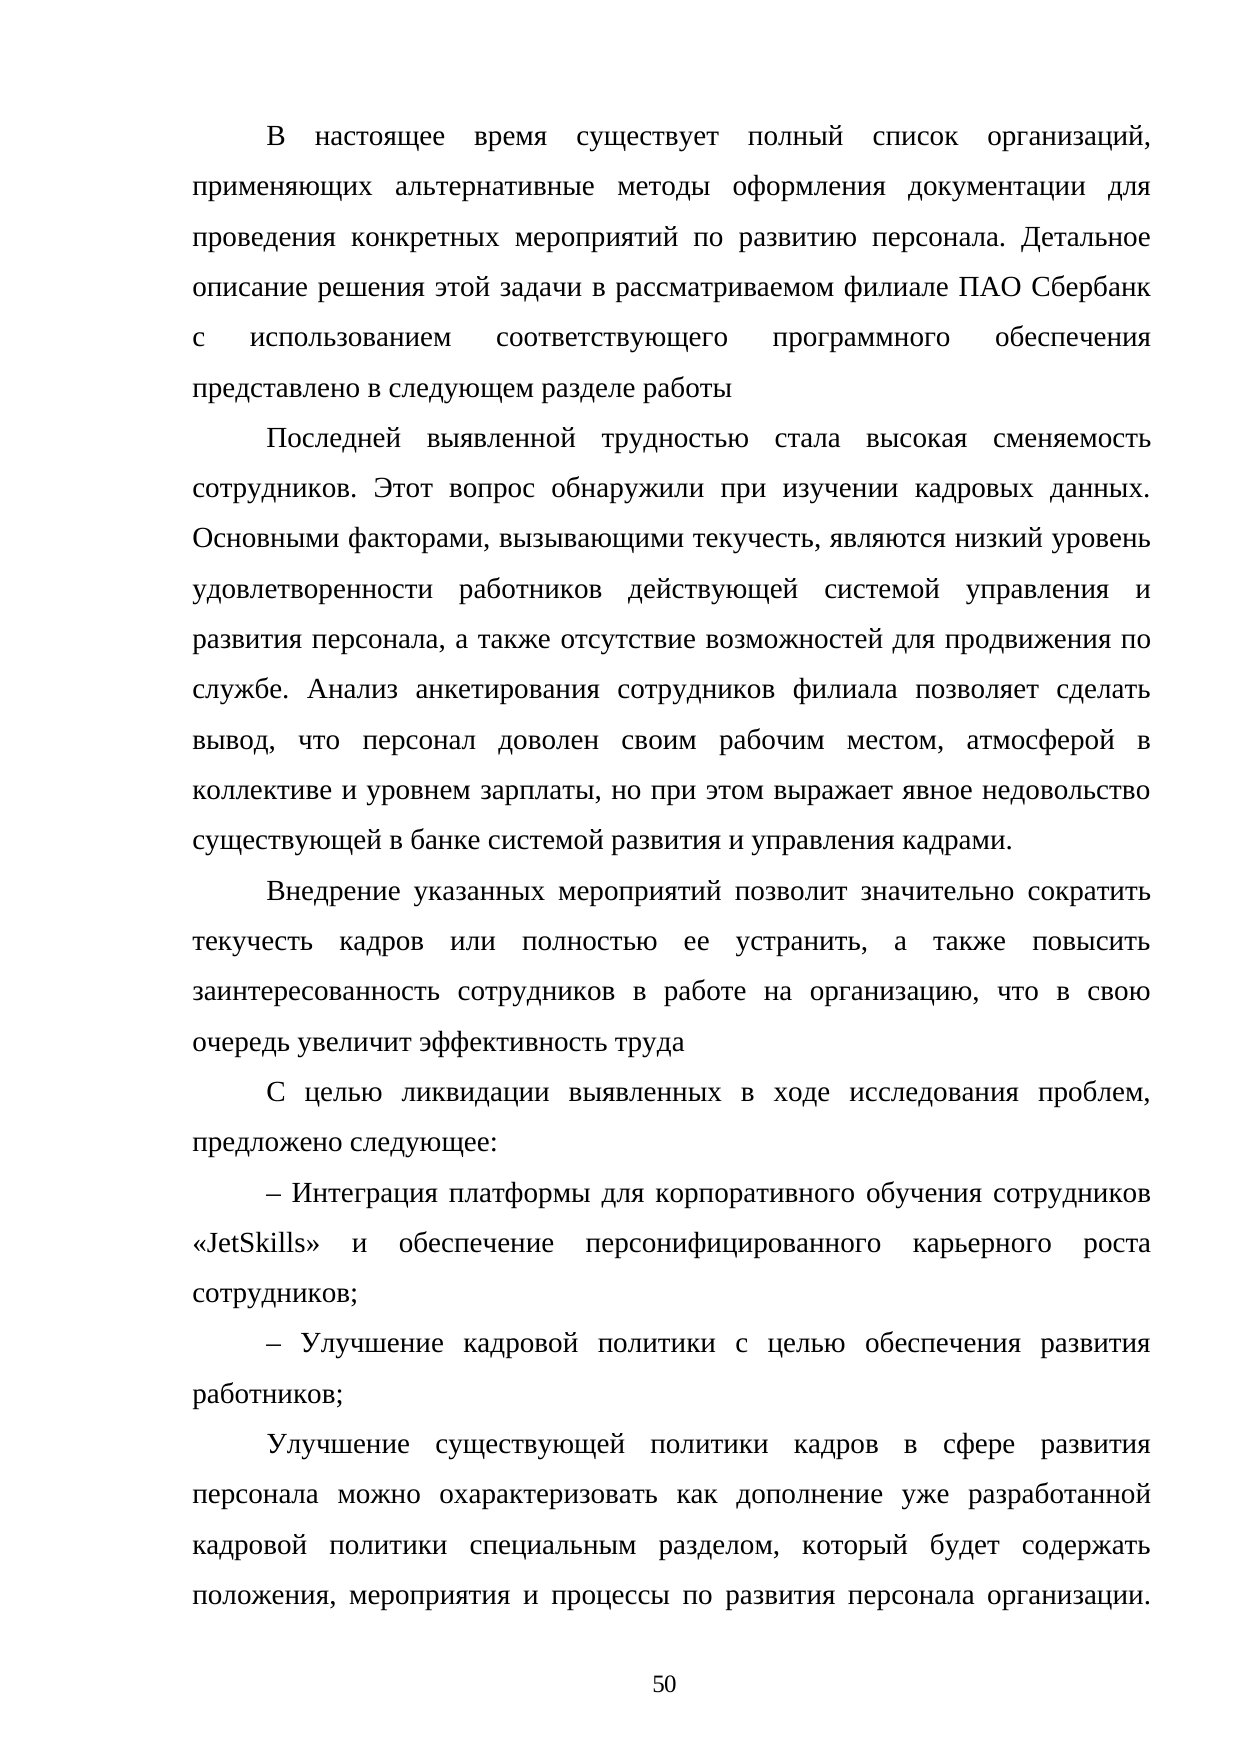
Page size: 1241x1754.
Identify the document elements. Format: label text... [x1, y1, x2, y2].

text Последней выявленной трудностью стала высокая сменяемость сотрудников. Этот вопрос обнаружили при изучении кадровых данных. Основными факторами, вызывающими текучесть, являются низкий уровень удовлетворенности работников действующей системой управления и развития персонала, а также отсутствие возможностей для продвижения по службе. Анализ анкетирования сотрудников филиала позволяет сделать вывод, что персонал доволен своим рабочим местом, атмосферой в коллективе и уровнем зарплаты, но при этом выражает явное недовольство существующей в банке системой развития и управления кадрами. [192, 420, 1152, 856]
text С целью ликвидации выявленных в ходе исследования проблем, предложено следующее: [192, 1074, 1152, 1158]
text – Интеграция платформы для корпоративного обучения сотрудников «JetSkills» и обеспечение персонифицированного карьерного роста сотрудников; [192, 1175, 1152, 1309]
text Внедрение указанных мероприятий позволит значительно сократить текучесть кадров или полностью ее устранить, а также повысить заинтересованность сотрудников в работе на организацию, что в свою очередь увеличит эффективность труда [192, 873, 1152, 1057]
text – Улучшение кадровой политики с целью обеспечения развития работников; [192, 1326, 1152, 1409]
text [192, 1426, 1152, 1611]
text В настоящее время существует полный список организаций, применяющих альтернативные методы оформления документации для проведения конкретных мероприятий по развитию персонала. Детальное описание решения этой задачи в рассматриваемом филиале ПАО Сбербанк с использованием соответствующего программного обеспечения представлено в следующем разделе работы [192, 118, 1152, 403]
